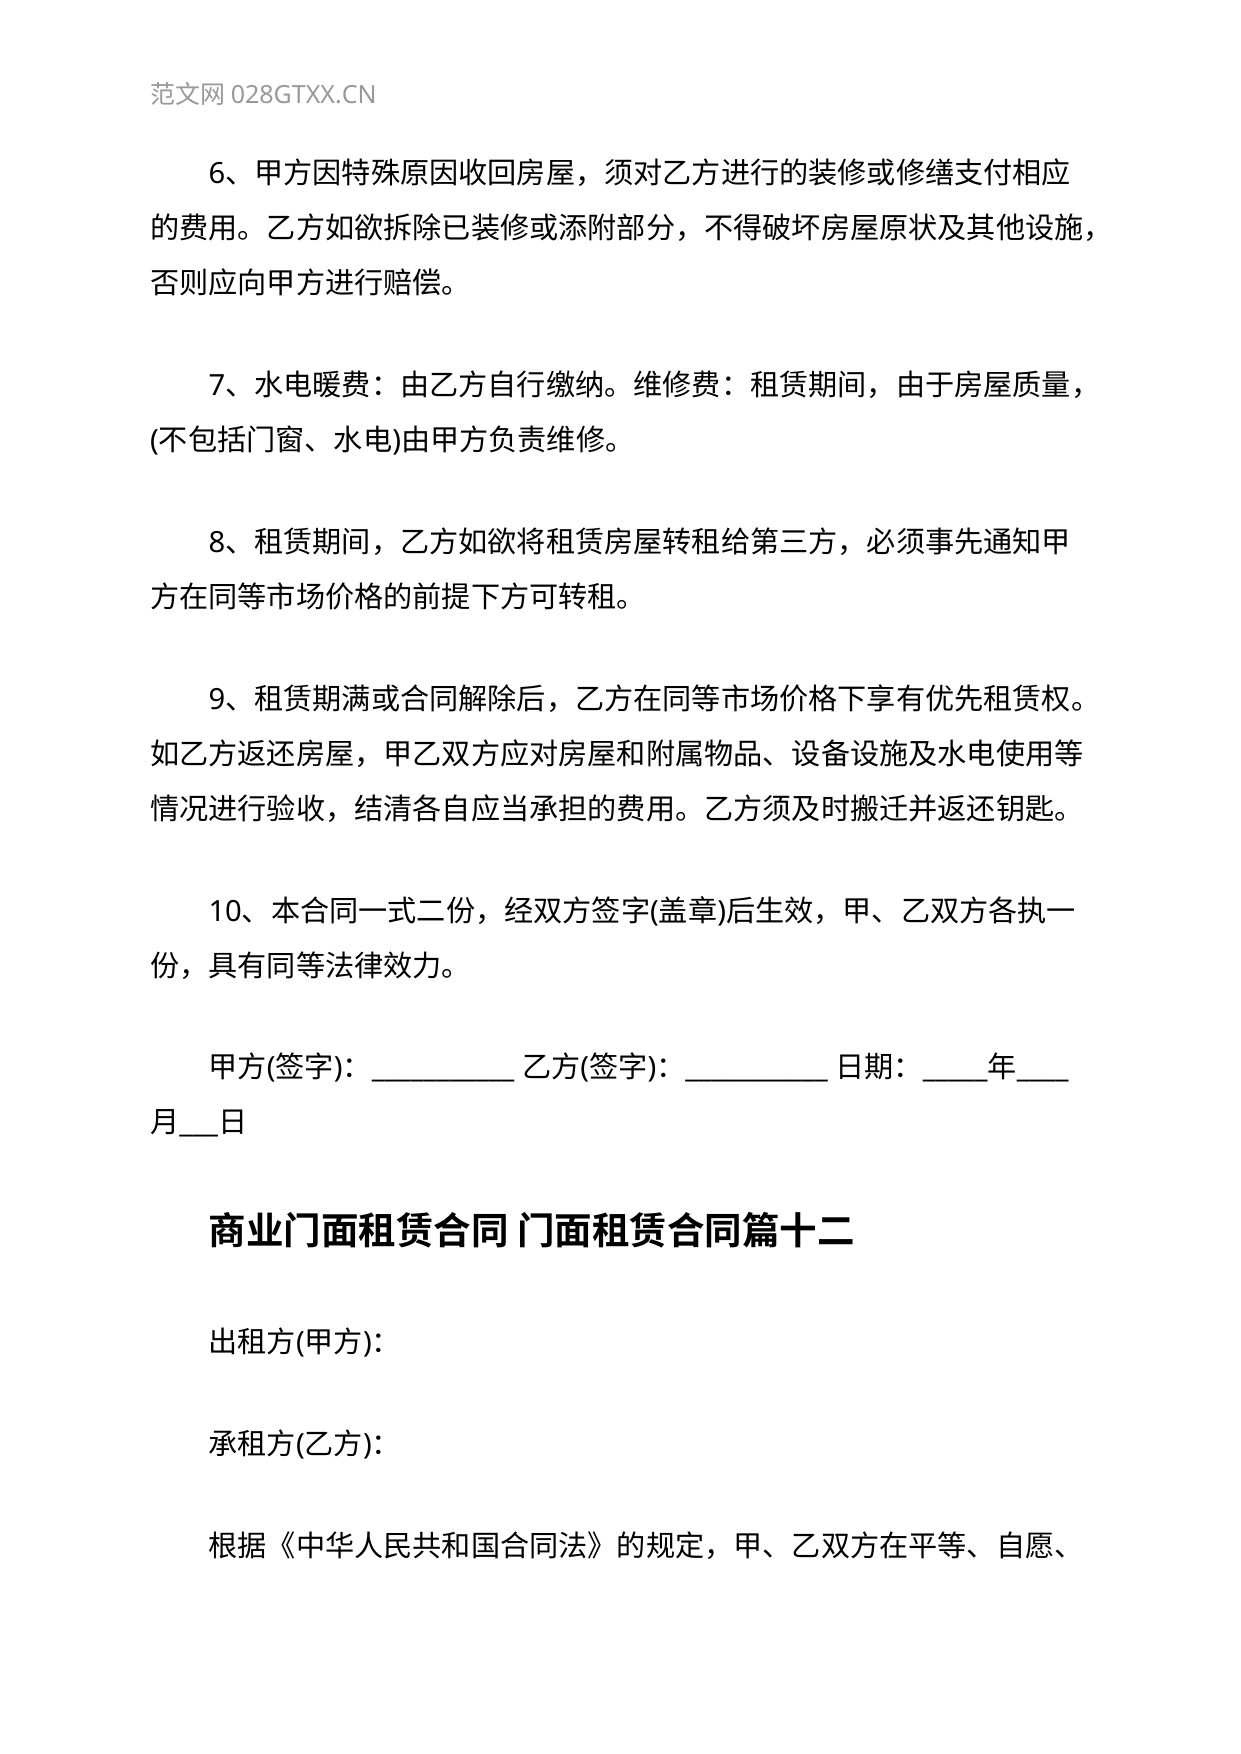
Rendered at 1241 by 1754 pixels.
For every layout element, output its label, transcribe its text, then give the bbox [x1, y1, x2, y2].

text 10、本合同一式二份，经双方签字(盖章)后生效，甲、乙双方各执一份，具有同等法律效力。 [150, 887, 1090, 984]
text 6、甲方因特殊原因收回房屋，须对乙方进行的装修或修缮支付相应的费用。乙方如欲拆除已装修或添附部分，不得破坏房屋原状及其他设施，否则应向甲方进行赔偿。 [150, 150, 1090, 302]
text 商业门面租赁合同 门面租赁合同篇十二 [150, 1201, 1090, 1255]
text 9、租赁期满或合同解除后，乙方在同等市场价格下享有优先租赁权。如乙方返还房屋，甲乙双方应对房屋和附属物品、设备设施及水电使用等情况进行验收，结清各自应当承担的费用。乙方须及时搬迁并返还钥匙。 [150, 675, 1090, 828]
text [150, 1522, 1090, 1564]
text 出租方(甲方)： [150, 1318, 1090, 1361]
text 7、水电暖费：由乙方自行缴纳。维修费：租赁期间，由于房屋质量，(不包括门窗、水电)由甲方负责维修。 [150, 362, 1090, 459]
text 甲方(签字)：___________ 乙方(签字)：___________ 日期：_____年____月___日 [150, 1044, 1090, 1141]
text 承租方(乙方)： [150, 1420, 1090, 1463]
text 8、租赁期间，乙方如欲将租赁房屋转租给第三方，必须事先通知甲方在同等市场价格的前提下方可转租。 [150, 519, 1090, 616]
